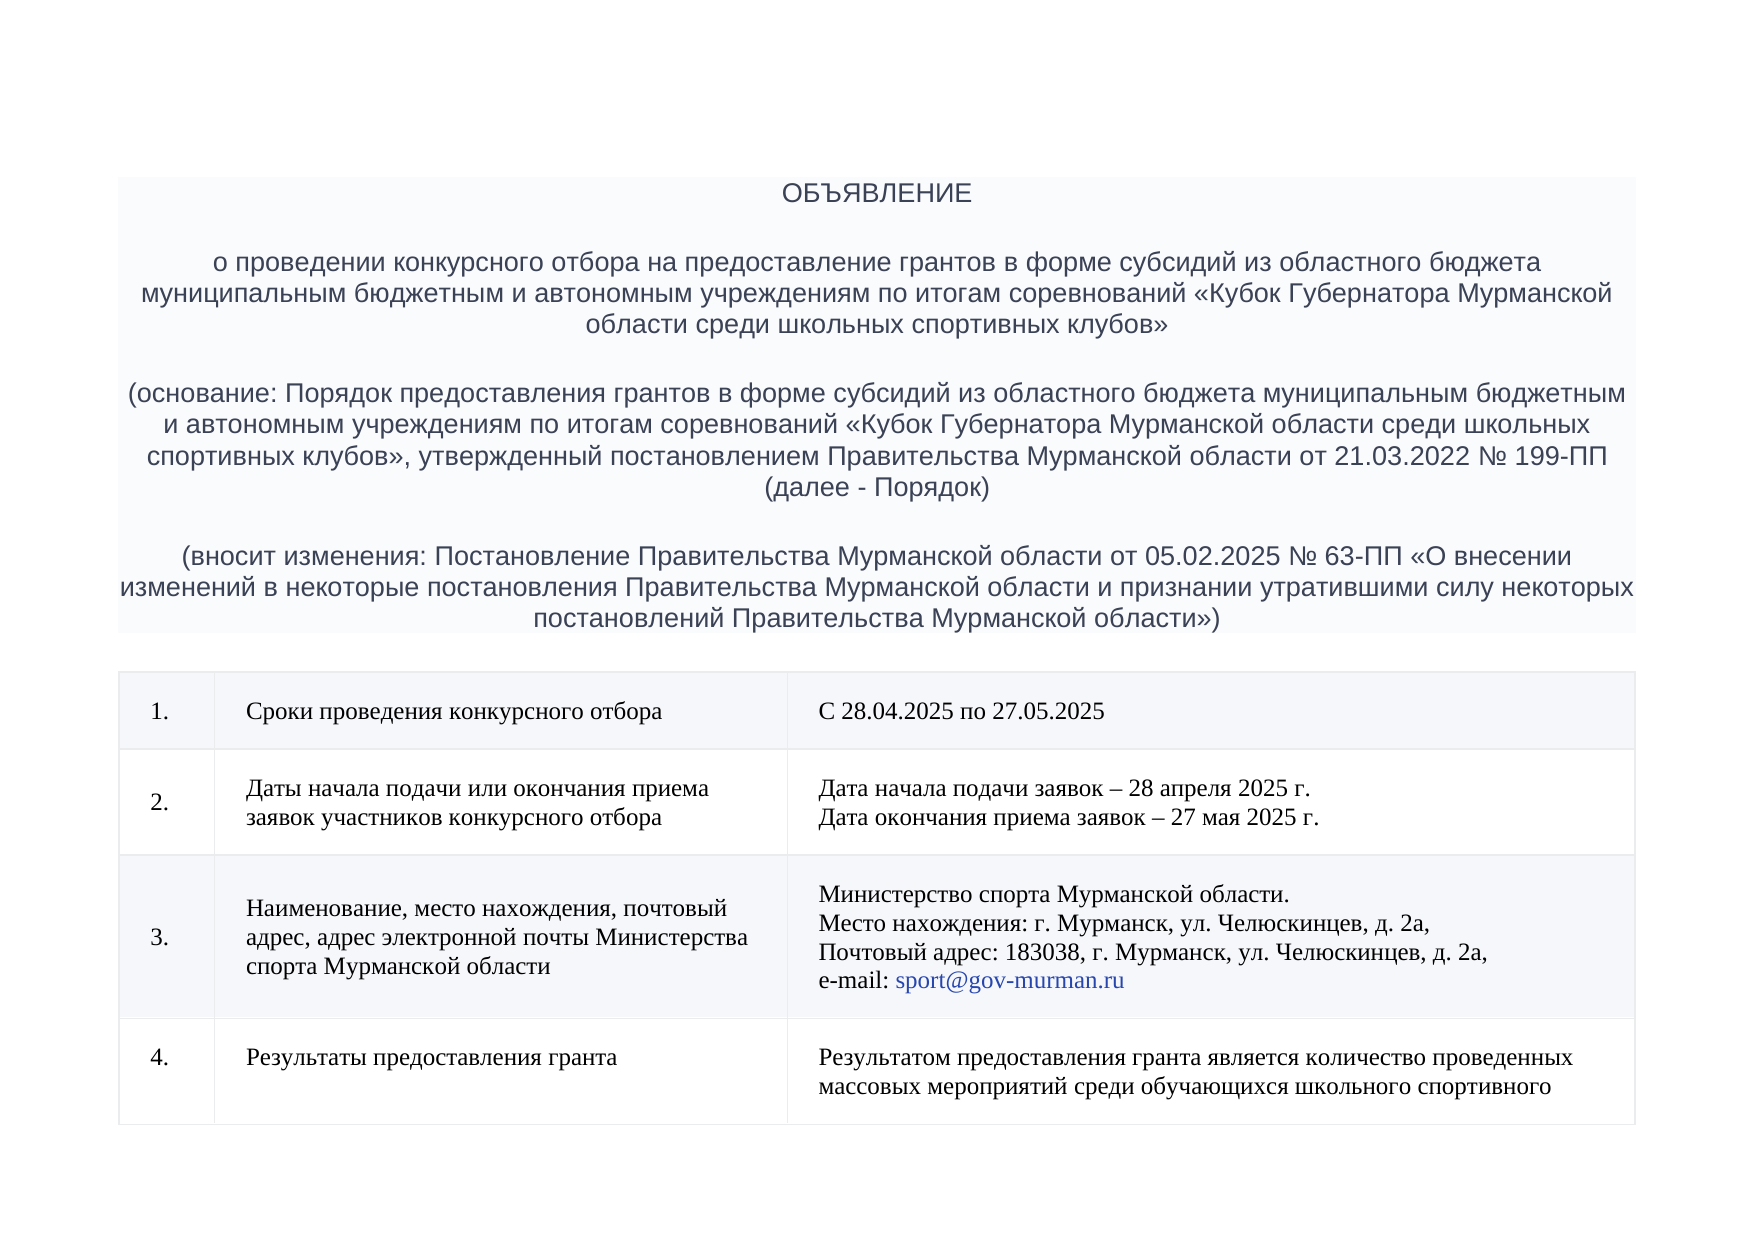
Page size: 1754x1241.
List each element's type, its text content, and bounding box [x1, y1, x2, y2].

table_cell Наименование, место нахождения, почтовый адрес, адрес электронной почты Министерства спорта Мурманской области [215, 856, 787, 1017]
table_cell Даты начала подачи или окончания приема заявок участников конкурсного отбора [215, 750, 787, 854]
table_cell 3. [120, 856, 214, 1017]
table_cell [788, 1019, 1634, 1123]
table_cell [215, 1019, 787, 1123]
text ОБЪЯВЛЕНИЕ [118, 177, 1636, 208]
table_header 1. [120, 673, 214, 748]
text (основание: Порядок предоставления грантов в форме субсидий из областного бюджета муниципальным бюджетным и автономным учреждениям по итогам соревнований «Кубок Губернатора Мурманской области среди школьных спортивных клубов», утвержденный постановлением Правительства Мурманской области от 21.03.2022 № 199-ПП (далее - Порядок) [118, 377, 1636, 502]
table_cell 4. [120, 1019, 214, 1123]
table_cell Дата начала подачи заявок – 28 апреля 2025 г. Дата окончания приема заявок – 27 мая 2025 г. [788, 750, 1634, 854]
table_cell 2. [120, 750, 214, 854]
text (вносит изменения: Постановление Правительства Мурманской области от 05.02.2025 № 63-ПП «О внесении изменений в некоторые постановления Правительства Мурманской области и признании утратившими силу некоторых постановлений Правительства Мурманской области») [118, 540, 1636, 633]
text о проведении конкурсного отбора на предоставление грантов в форме субсидий из областного бюджета муниципальным бюджетным и автономным учреждениям по итогам соревнований «Кубок Губернатора Мурманской области среди школьных спортивных клубов» [118, 246, 1636, 340]
table_header Сроки проведения конкурсного отбора [215, 673, 787, 748]
table_cell Министерство спорта Мурманской области. Место нахождения: г. Мурманск, ул. Челюскинцев, д. 2а, Почтовый адрес: 183038, г. Мурманск, ул. Челюскинцев, д. 2а, e-mail: sport@gov-murman.ru [788, 856, 1634, 1017]
table_header С 28.04.2025 по 27.05.2025 [788, 673, 1634, 748]
